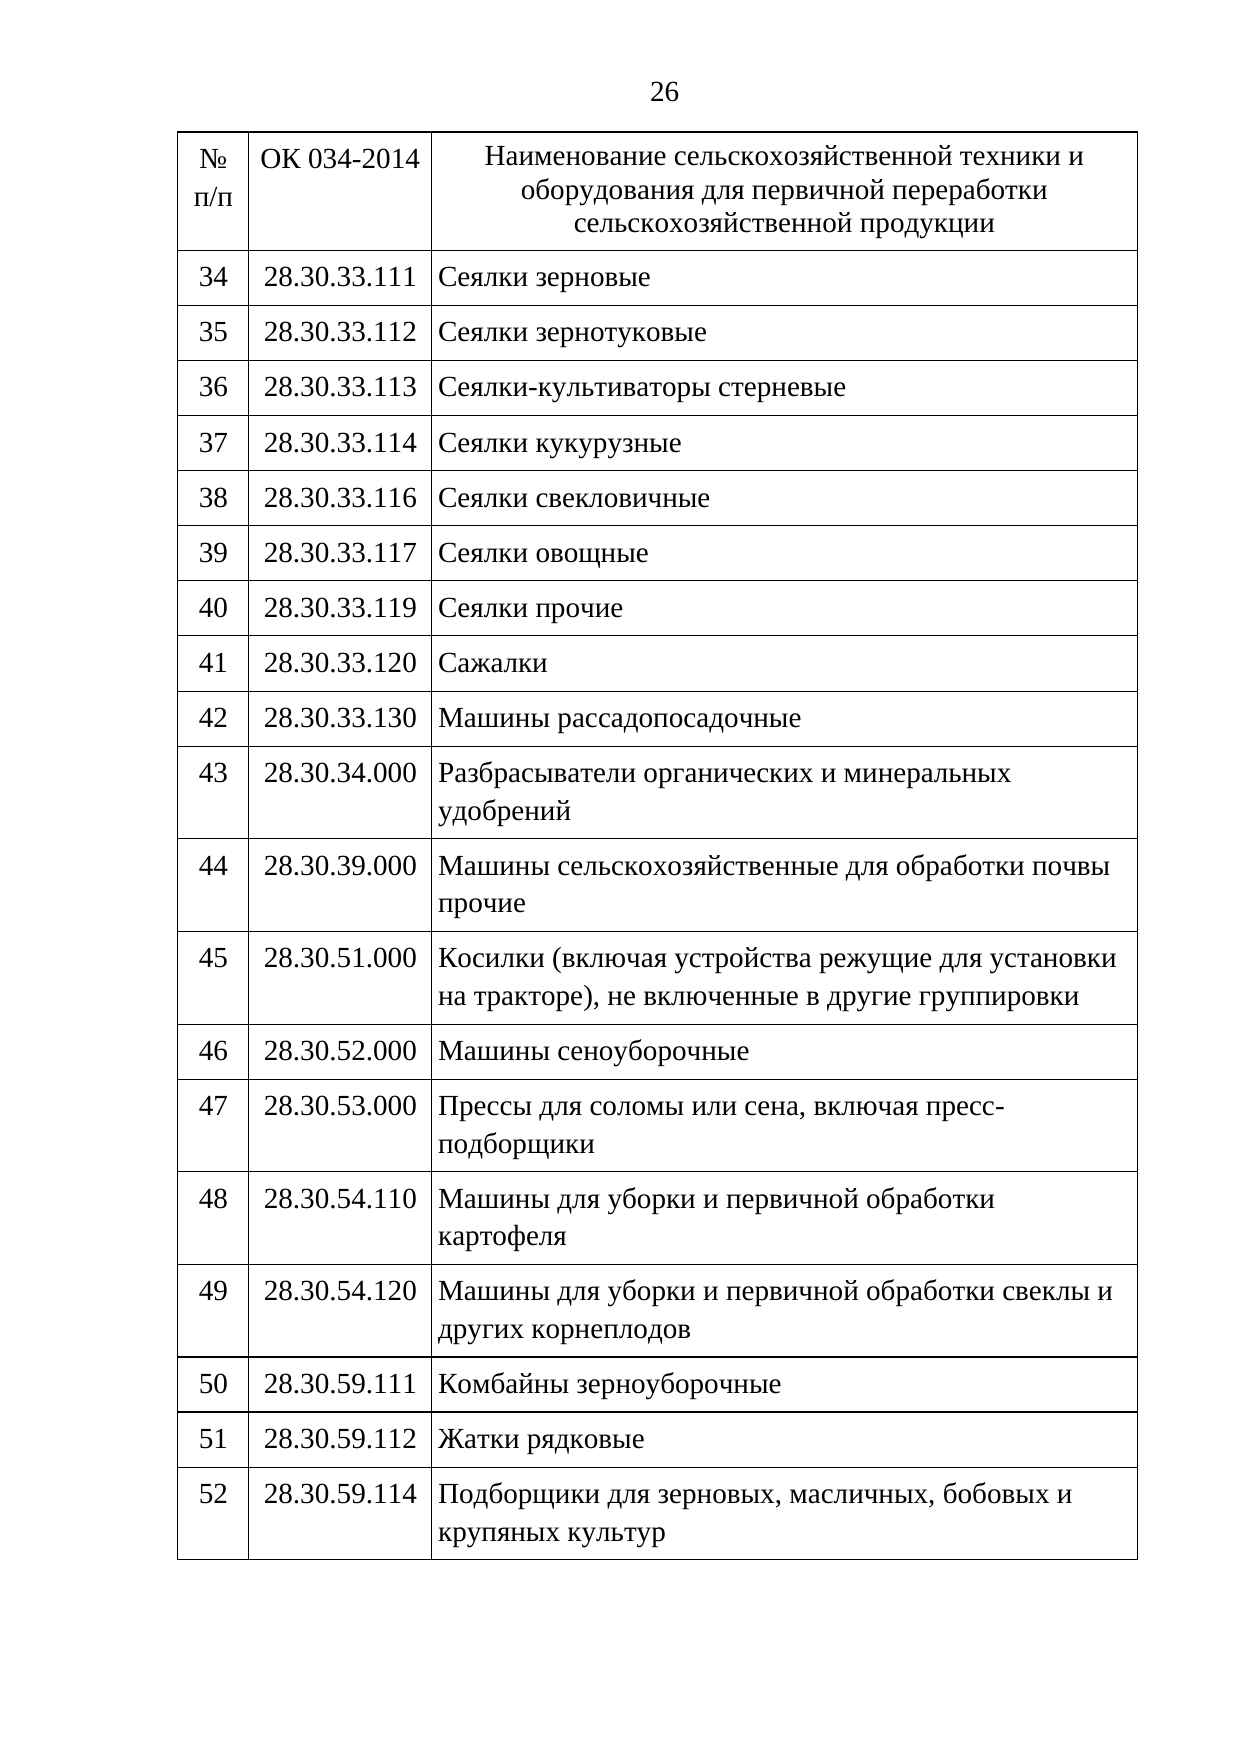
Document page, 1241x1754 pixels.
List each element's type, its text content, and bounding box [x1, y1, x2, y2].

table_cell Сажалки [432, 636, 1137, 691]
table_cell 28.30.33.120 [249, 636, 431, 691]
table_cell 47 [178, 1080, 248, 1171]
table_cell Машины рассадопосадочные [432, 692, 1137, 746]
table_cell Сеялки-культиваторы стерневые [432, 361, 1137, 415]
table_header ОК 034-2014 [249, 133, 431, 250]
table_cell 44 [178, 839, 248, 931]
table_cell 28.30.54.110 [249, 1172, 431, 1264]
table_cell 38 [178, 471, 248, 525]
table_cell Машины сеноуборочные [432, 1025, 1137, 1078]
table_cell Жатки рядковые [432, 1413, 1137, 1467]
table_cell 39 [178, 526, 248, 580]
table_cell 36 [178, 361, 248, 415]
table_cell Машины для уборки и первичной обработки картофеля [432, 1172, 1137, 1264]
table_cell 28.30.33.111 [249, 251, 431, 305]
table_cell Машины сельскохозяйственные для обработки почвы прочие [432, 839, 1137, 931]
table_cell Сеялки овощные [432, 526, 1137, 580]
table_cell 48 [178, 1172, 248, 1264]
table_cell 51 [178, 1413, 248, 1467]
table_cell 28.30.59.112 [249, 1413, 431, 1467]
table_cell 46 [178, 1025, 248, 1078]
table_cell 35 [178, 306, 248, 360]
table_cell 28.30.33.113 [249, 361, 431, 415]
table_cell 49 [178, 1265, 248, 1356]
table_cell Разбрасыватели органических и минеральных удобрений [432, 747, 1137, 838]
table_cell 28.30.59.114 [249, 1468, 431, 1559]
table_cell Сеялки свекловичные [432, 471, 1137, 525]
table_cell 37 [178, 416, 248, 470]
table_cell 34 [178, 251, 248, 305]
table_cell Машины для уборки и первичной обработки свеклы и других корнеплодов [432, 1265, 1137, 1356]
table_cell 28.30.54.120 [249, 1265, 431, 1356]
table_cell Сеялки зерновые [432, 251, 1137, 305]
table_cell 41 [178, 636, 248, 691]
table_header № п/п [178, 133, 248, 250]
table_cell 40 [178, 581, 248, 635]
table_cell 50 [178, 1358, 248, 1411]
table_cell 28.30.33.112 [249, 306, 431, 360]
table_cell Сеялки кукурузные [432, 416, 1137, 470]
table_cell Прессы для соломы или сена, включая пресс-подборщики [432, 1080, 1137, 1171]
table_cell Косилки (включая устройства режущие для установки на тракторе), не включенные в другие группировки [432, 932, 1137, 1023]
table_cell Сеялки зернотуковые [432, 306, 1137, 360]
table_cell 28.30.53.000 [249, 1080, 431, 1171]
table_cell 42 [178, 692, 248, 746]
table_cell 28.30.51.000 [249, 932, 431, 1023]
table_cell 28.30.33.117 [249, 526, 431, 580]
table_cell 45 [178, 932, 248, 1023]
table_cell Подборщики для зерновых, масличных, бобовых и крупяных культур [432, 1468, 1137, 1559]
table_header Наименование сельскохозяйственной техники и оборудования для первичной переработки сельскохозяйственной продукции [432, 133, 1137, 250]
table_cell 28.30.33.116 [249, 471, 431, 525]
table_cell 28.30.59.111 [249, 1358, 431, 1411]
table_cell Комбайны зерноуборочные [432, 1358, 1137, 1411]
table_cell 28.30.34.000 [249, 747, 431, 838]
table_cell 28.30.33.130 [249, 692, 431, 746]
table_cell 28.30.33.119 [249, 581, 431, 635]
table_cell 28.30.52.000 [249, 1025, 431, 1078]
table_cell 52 [178, 1468, 248, 1559]
table_cell 43 [178, 747, 248, 838]
table_cell 28.30.39.000 [249, 839, 431, 931]
table_cell Сеялки прочие [432, 581, 1137, 635]
table_cell 28.30.33.114 [249, 416, 431, 470]
